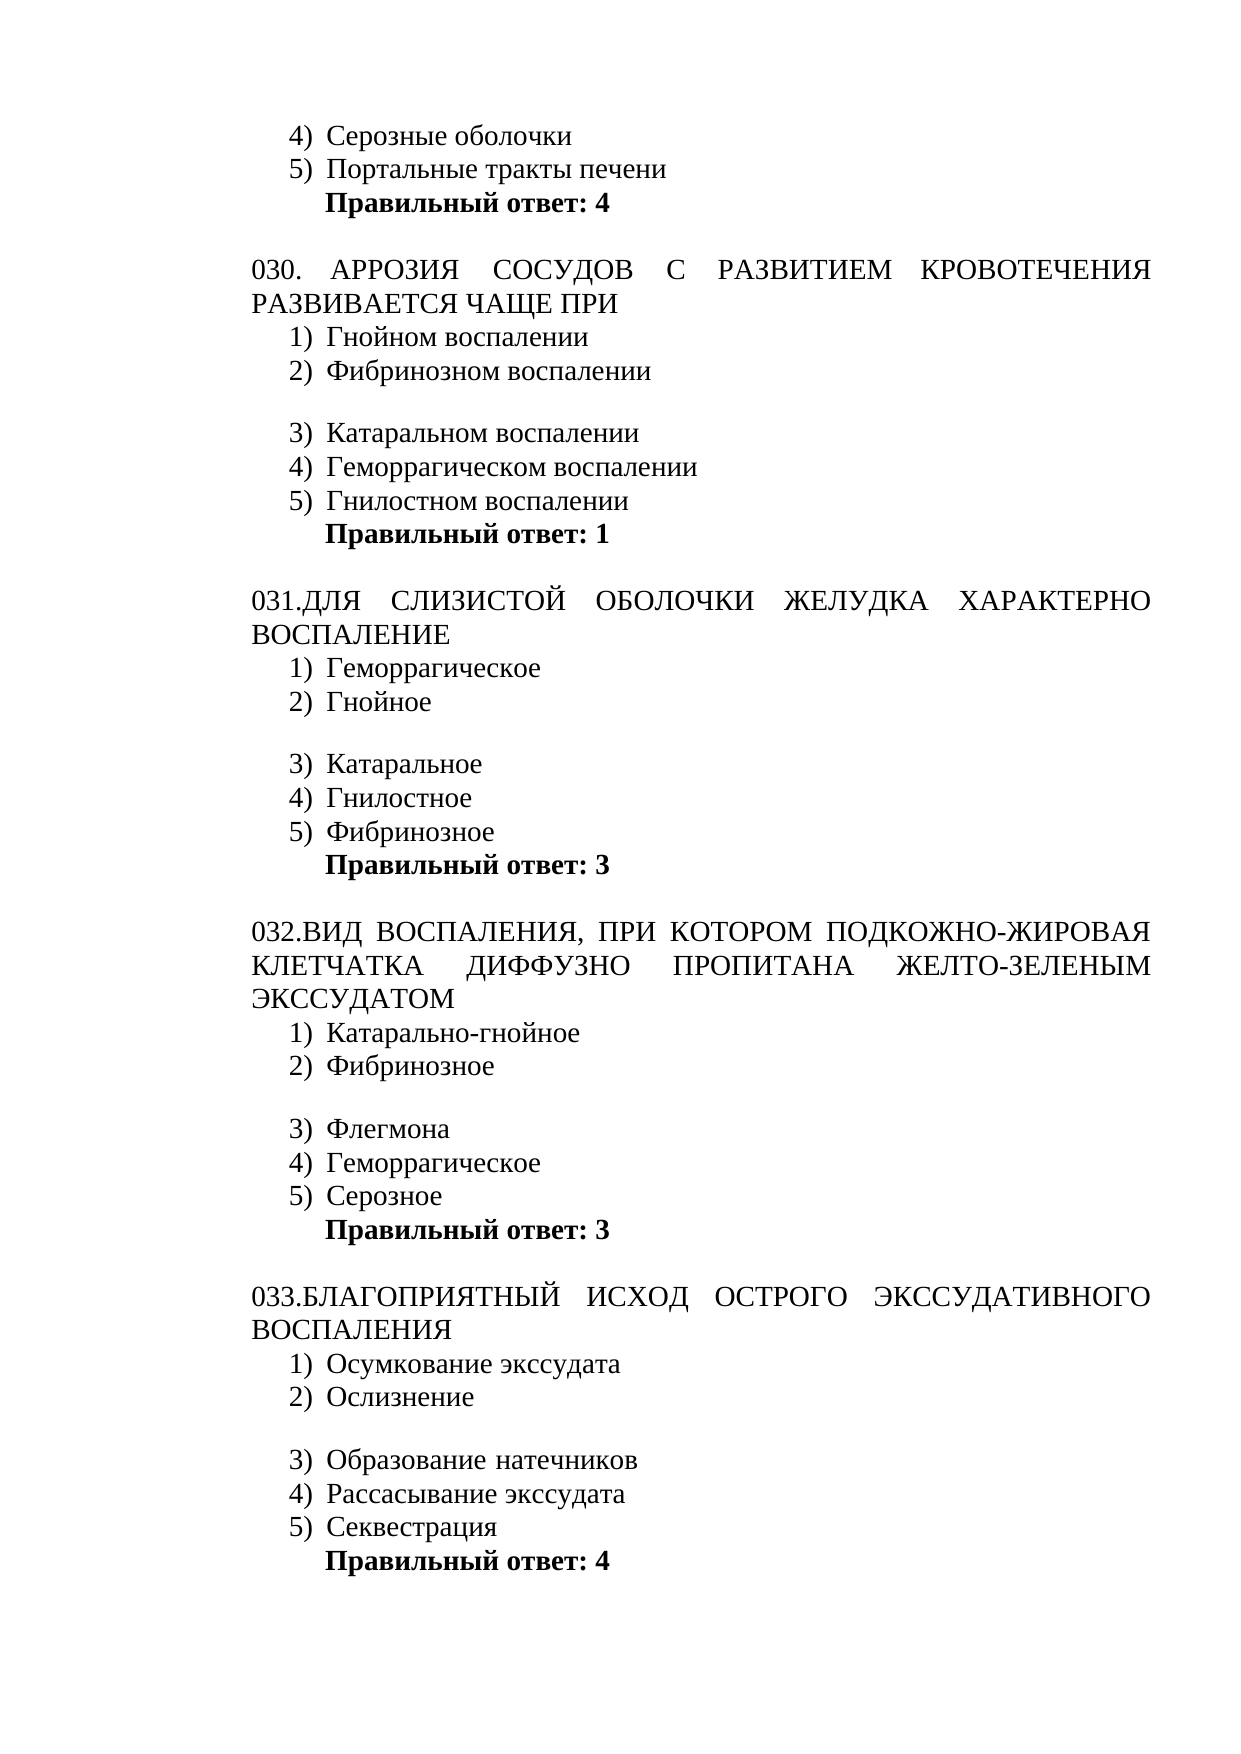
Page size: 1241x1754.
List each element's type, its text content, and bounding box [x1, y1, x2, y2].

text 033.БЛАГОПРИЯТНЫЙ ИСХОД ОСТРОГО ЭКССУДАТИВНОГО ВОСПАЛЕНИЯ [251, 1279, 1152, 1346]
list Гнойное [288, 684, 1152, 717]
list Ослизнение [288, 1379, 1152, 1413]
list Фибринозном воспалении [288, 353, 1152, 386]
list Гнилостное [288, 780, 1152, 814]
text 032.ВИД ВОСПАЛЕНИЯ, ПРИ КОТОРОМ ПОДКОЖНО-ЖИРОВАЯ КЛЕТЧАТКА ДИФФУЗНО ПРОПИТАНА ЖЕЛТО-ЗЕЛЕНЫМ ЭКССУДАТОМ [251, 914, 1152, 1015]
list Гнилостном воспалении [288, 483, 1152, 516]
list Геморрагическое [288, 1145, 1152, 1178]
text 030. АРРОЗИЯ СОСУДОВ С РАЗВИТИЕМ КРОВОТЕЧЕНИЯ РАЗВИВАЕТСЯ ЧАЩЕ ПРИ [251, 252, 1152, 319]
text Правильный ответ: 4 [325, 185, 1152, 219]
list Геморрагическом воспалении [288, 449, 1152, 483]
text Правильный ответ: 3 [325, 1212, 1152, 1245]
list Катаральном воспалении [288, 416, 1152, 449]
list Серозные оболочки [288, 118, 1152, 152]
list Рассасывание экссудата [288, 1476, 1152, 1509]
text Правильный ответ: 3 [325, 847, 1152, 881]
list Портальные тракты печени [288, 152, 1152, 185]
text Правильный ответ: 1 [325, 516, 1152, 550]
list Флегмона [288, 1111, 1152, 1145]
list Геморрагическое [288, 650, 1152, 684]
list Катарально-гнойное [288, 1015, 1152, 1048]
list Секвестрация [288, 1509, 1152, 1543]
list Фибринозное [288, 814, 1152, 847]
list Осумкование экссудата [288, 1346, 1152, 1379]
list Гнойном воспалении [288, 319, 1152, 353]
list Серозное [288, 1178, 1152, 1212]
text Правильный ответ: 4 [325, 1543, 1152, 1576]
list Катаральное [288, 747, 1152, 780]
list Образование натечников [288, 1442, 1152, 1476]
list Фибринозное [288, 1048, 1152, 1082]
text 031.ДЛЯ СЛИЗИСТОЙ ОБОЛОЧКИ ЖЕЛУДКА ХАРАКТЕРНО ВОСПАЛЕНИЕ [251, 583, 1152, 650]
